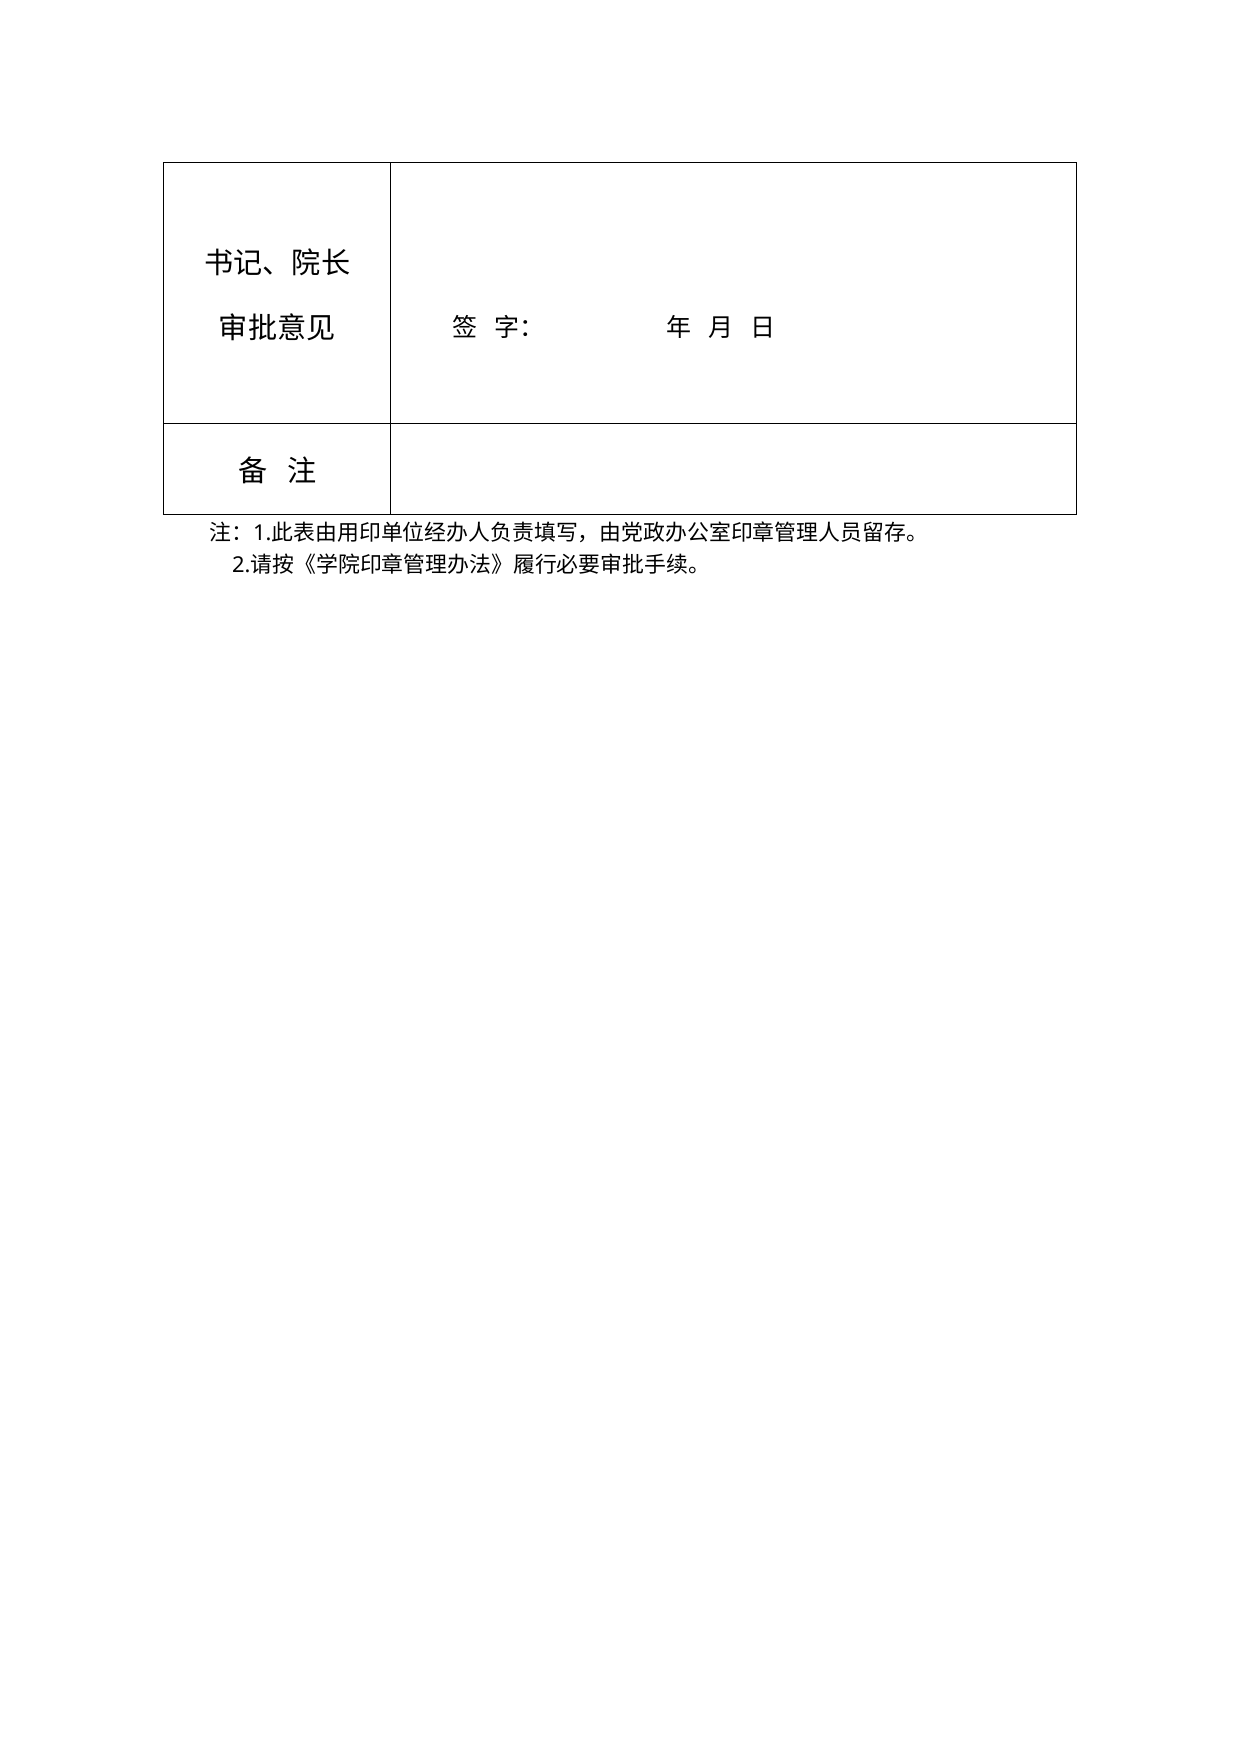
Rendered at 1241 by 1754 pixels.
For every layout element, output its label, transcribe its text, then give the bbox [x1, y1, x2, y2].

table_cell 书记、院长 审批意见 [164, 163, 390, 423]
table_cell 备 注 [164, 424, 390, 514]
text 注：1.此表由用印单位经办人负责填写，由党政办公室印章管理人员留存。 [209, 515, 1053, 547]
text 2.请按《学院印章管理办法》履行必要审批手续。 [209, 547, 1053, 580]
table_cell 签 字： 年 月 日 [391, 163, 1076, 423]
table_cell [391, 424, 1076, 514]
